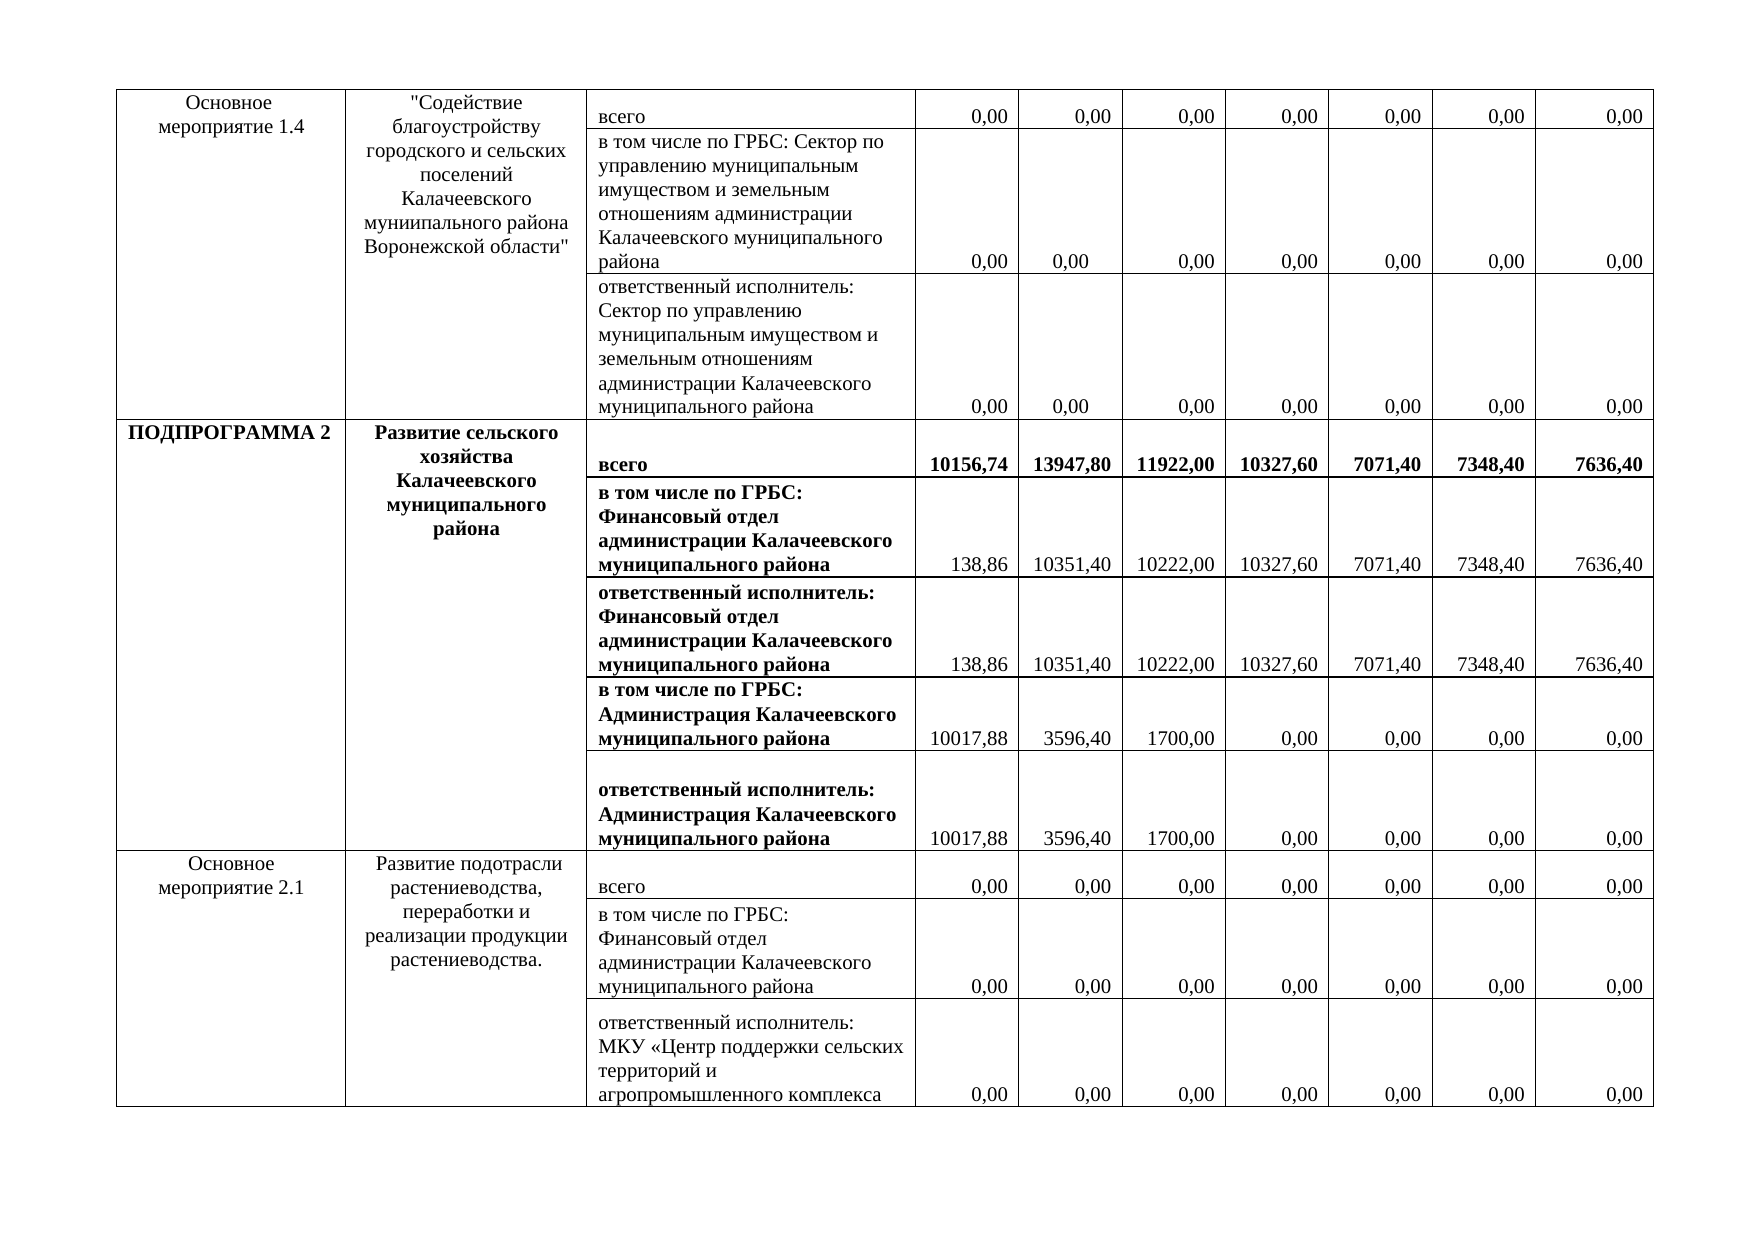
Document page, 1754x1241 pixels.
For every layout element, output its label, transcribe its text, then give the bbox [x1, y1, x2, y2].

table_cell ответственный исполнитель: Финансовый отдел администрации Калачеевского муниципального района [587, 578, 915, 676]
table_cell 0,00 [1433, 751, 1535, 849]
table_cell 0,00 [1329, 90, 1432, 128]
table_cell 10222,00 [1123, 478, 1225, 576]
table_cell 3596,40 [1019, 678, 1122, 749]
table_cell 0,00 [916, 899, 1018, 998]
table_cell 0,00 [1019, 90, 1122, 128]
table_cell в том числе по ГРБС: Финансовый отдел администрации Калачеевского муниципального района [587, 899, 915, 998]
table_cell всего [587, 90, 915, 128]
table_cell 0,00 [916, 129, 1018, 273]
table_cell 0,00 [1123, 90, 1225, 128]
table_cell 3596,40 [1019, 751, 1122, 849]
table_cell 7636,40 [1536, 578, 1653, 676]
table_cell 0,00 [1536, 851, 1653, 898]
table_cell 0,00 [1433, 274, 1535, 418]
table_cell 10017,88 [916, 678, 1018, 749]
table_cell 13947,80 [1019, 420, 1122, 476]
table_cell 10017,88 [916, 751, 1018, 849]
table_cell 0,00 [1226, 999, 1328, 1106]
table_cell 7071,40 [1329, 420, 1432, 476]
table_cell 0,00 [1226, 90, 1328, 128]
table_cell всего [587, 851, 915, 898]
table_cell всего [587, 420, 915, 476]
table_cell 0,00 [1536, 90, 1653, 128]
table_cell 0,00 [1433, 678, 1535, 749]
table_cell в том числе по ГРБС: Финансовый отдел администрации Калачеевского муниципального района [587, 478, 915, 576]
table_cell 10222,00 [1123, 578, 1225, 676]
table_cell 0,00 [916, 999, 1018, 1106]
table_cell 10351,40 [1019, 478, 1122, 576]
table_cell 11922,00 [1123, 420, 1225, 476]
table_cell 0,00 [1226, 678, 1328, 749]
table_cell 0,00 [1019, 851, 1122, 898]
table_cell 0,00 [1433, 90, 1535, 128]
table_cell 10327,60 [1226, 420, 1328, 476]
table_cell в том числе по ГРБС: Сектор по управлению муниципальным имуществом и земельным отношениям администрации Калачеевского муниципального района [587, 129, 915, 273]
table_cell 7071,40 [1329, 478, 1432, 576]
table_cell 0,00 [1226, 899, 1328, 998]
table_cell 0,00 [1329, 678, 1432, 749]
table_cell 10351,40 [1019, 578, 1122, 676]
table_cell 0,00 [1123, 129, 1225, 273]
table_cell 0,00 [1226, 129, 1328, 273]
table_cell 0,00 [1123, 274, 1225, 418]
table_cell 10327,60 [1226, 578, 1328, 676]
table_cell 0,00 [1329, 899, 1432, 998]
table_cell 0,00 [1123, 999, 1225, 1106]
table_cell ответственный исполнитель: Администрация Калачеевского муниципального района [587, 751, 915, 849]
table_cell 0,00 [1123, 851, 1225, 898]
table_cell 138,86 [916, 578, 1018, 676]
table_cell 0,00 [1329, 851, 1432, 898]
table_cell 7636,40 [1536, 420, 1653, 476]
table_cell 0,00 [916, 851, 1018, 898]
table_cell 0,00 [1226, 274, 1328, 418]
table_cell 0,00 [1019, 899, 1122, 998]
table_cell 7348,40 [1433, 478, 1535, 576]
table_cell 7348,40 [1433, 420, 1535, 476]
table_cell 0,00 [1433, 851, 1535, 898]
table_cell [587, 999, 915, 1106]
table_cell 0,00 [1226, 751, 1328, 849]
table_cell 0,00 [1019, 999, 1122, 1106]
table_cell "Содействие благоустройству городского и сельских поселений Калачеевского муниипального района Воронежской области" [346, 90, 586, 418]
table_cell 0,00 [1329, 129, 1432, 273]
table_cell 0,00 [1536, 999, 1653, 1106]
table_cell в том числе по ГРБС: Администрация Калачеевского муниципального района [587, 678, 915, 749]
table_cell 1700,00 [1123, 678, 1225, 749]
table_cell 0,00 [1536, 751, 1653, 849]
table_cell 0,00 [1329, 999, 1432, 1106]
table_cell 0,00 [1433, 129, 1535, 273]
table_cell 0,00 [1329, 274, 1432, 418]
table_cell 0,00 [1536, 274, 1653, 418]
table_cell 0,00 [1329, 751, 1432, 849]
table_cell Основное мероприятие 2.1 [117, 851, 345, 1106]
table_cell 0,00 [1226, 851, 1328, 898]
table_cell Развитие сельского хозяйства Калачеевского муниципального района [346, 420, 586, 849]
table_cell ответственный исполнитель: Сектор по управлению муниципальным имуществом и земельным отношениям администрации Калачеевского муниципального района [587, 274, 915, 418]
table_cell 0,00 [1536, 129, 1653, 273]
table_cell 1700,00 [1123, 751, 1225, 849]
table_cell 0,00 [1433, 999, 1535, 1106]
table_cell 0,00 [1019, 274, 1122, 418]
table_cell 0,00 [1123, 899, 1225, 998]
table_cell 10327,60 [1226, 478, 1328, 576]
table_cell 10156,74 [916, 420, 1018, 476]
table_cell 0,00 [916, 274, 1018, 418]
table_cell ПОДПРОГРАММА 2 [117, 420, 345, 849]
table_cell 0,00 [1536, 678, 1653, 749]
table_cell 0,00 [916, 90, 1018, 128]
table_cell 7636,40 [1536, 478, 1653, 576]
table_cell 138,86 [916, 478, 1018, 576]
table_cell 0,00 [1019, 129, 1122, 273]
table_cell 0,00 [1536, 899, 1653, 998]
table_cell 7071,40 [1329, 578, 1432, 676]
table_cell 0,00 [1433, 899, 1535, 998]
table_cell Развитие подотрасли растениеводства, переработки и реализации продукции растениеводства. [346, 851, 586, 1106]
table_cell Основное мероприятие 1.4 [117, 90, 345, 418]
table_cell 7348,40 [1433, 578, 1535, 676]
